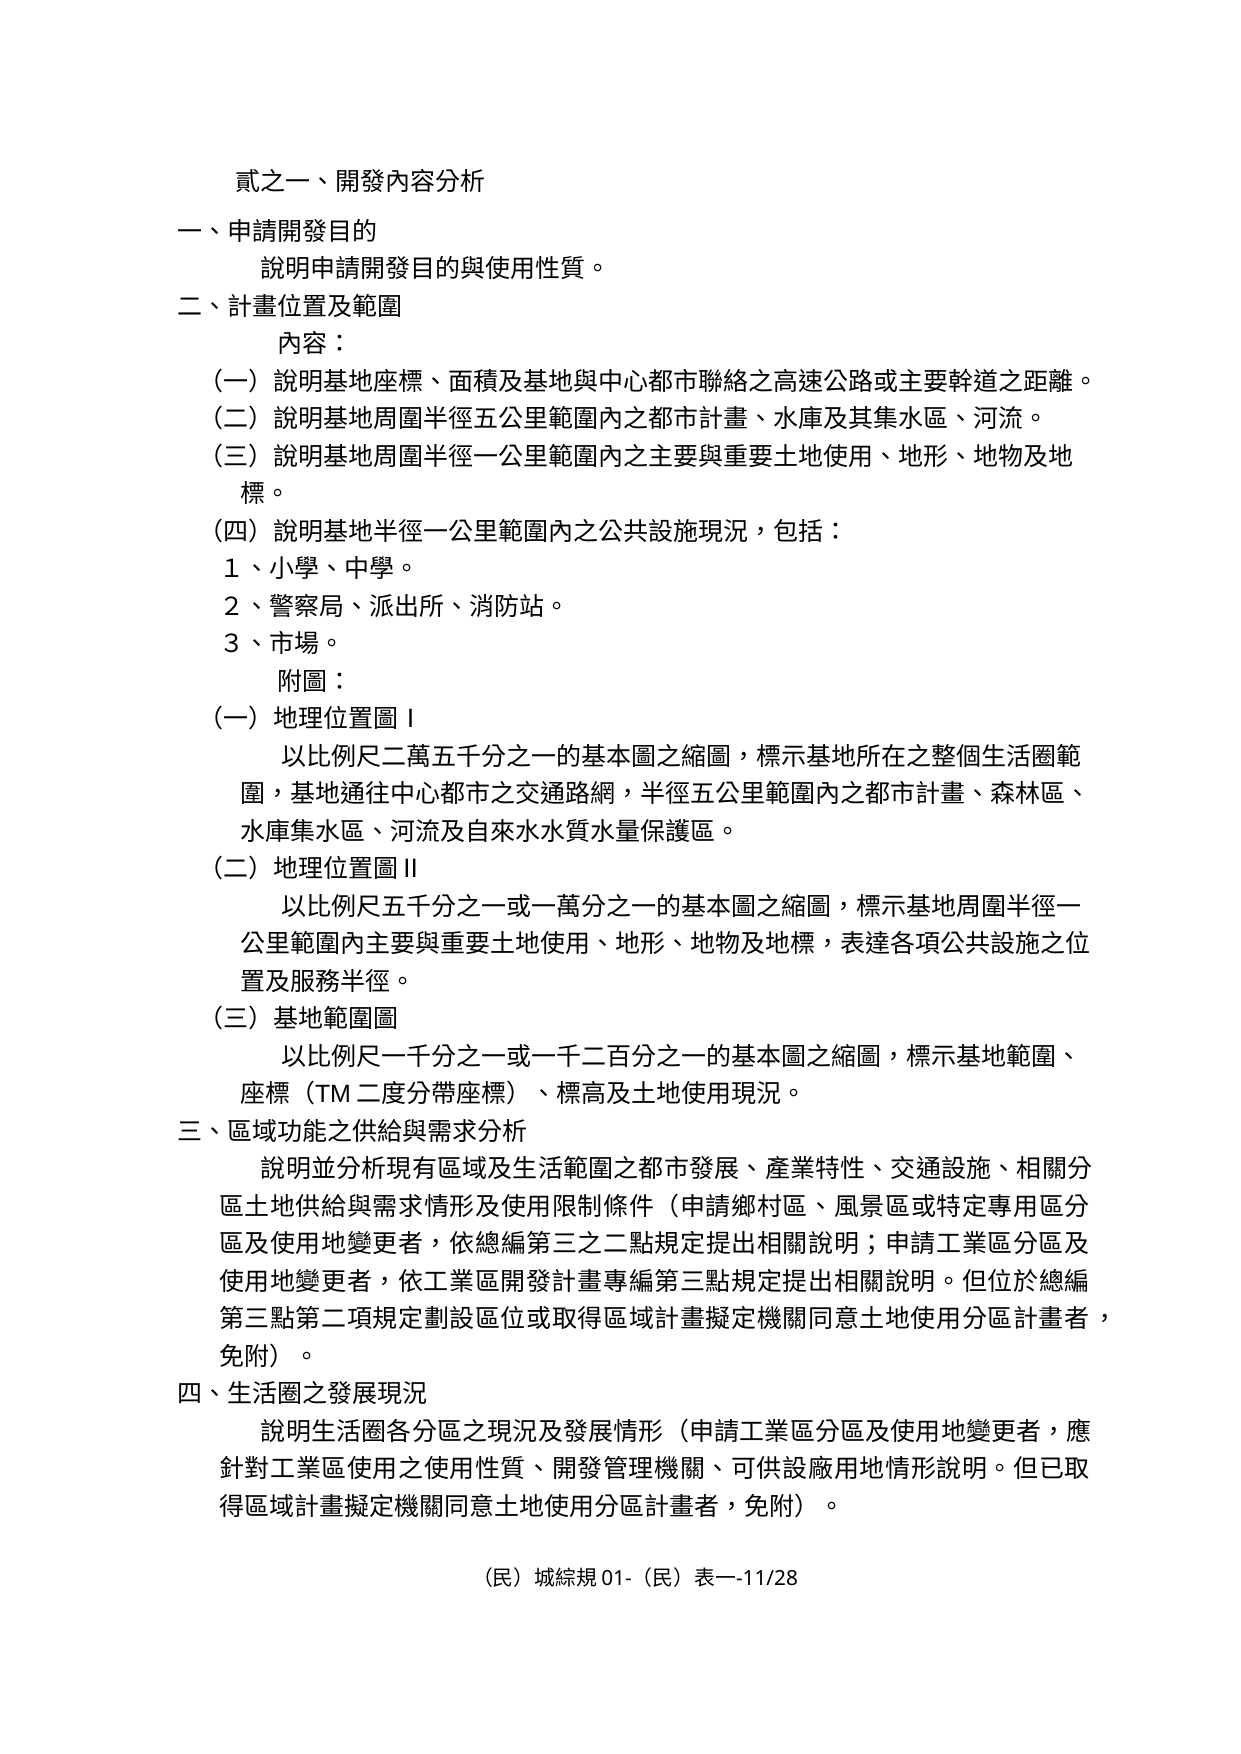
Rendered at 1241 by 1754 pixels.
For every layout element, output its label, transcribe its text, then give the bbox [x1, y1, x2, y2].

text （四）說明基地半徑一公里範圍內之公共設施現況，包括： [198, 511, 1092, 548]
text 四、生活圈之發展現況 [177, 1373, 1092, 1411]
text １、小學、中學。 [219, 548, 1092, 586]
text ３、市場。 [219, 623, 1092, 661]
text 說明生活圈各分區之現況及發展情形（申請工業區分區及使用地變更者，應針對工業區使用之使用性質、開發管理機關、可供設廠用地情形說明。但已取得區域計畫擬定機關同意土地使用分區計畫者，免附）。 [219, 1411, 1092, 1523]
text 一、申請開發目的 [177, 211, 1092, 248]
text （三）基地範圍圖 [198, 998, 1092, 1036]
text 貳之一、開發內容分析 [177, 161, 1092, 198]
text 附圖： [219, 661, 1092, 698]
text 以比例尺一千分之一或一千二百分之一的基本圖之縮圖，標示基地範圍、座標（TM二度分帶座標）、標高及土地使用現況。 [240, 1036, 1092, 1111]
text （一）地理位置圖Ⅰ [198, 698, 1092, 736]
text ２、警察局、派出所、消防站。 [219, 586, 1092, 623]
text 內容： [219, 323, 1092, 361]
text （一）說明基地座標、面積及基地與中心都市聯絡之高速公路或主要幹道之距離。 [198, 361, 1092, 398]
text （三）說明基地周圍半徑一公里範圍內之主要與重要土地使用、地形、地物及地標。 [198, 436, 1092, 511]
text （二）地理位置圖Ⅱ [198, 848, 1092, 886]
text 說明申請開發目的與使用性質。 [219, 248, 1092, 286]
text 二、計畫位置及範圍 [177, 286, 1092, 323]
text 三、區域功能之供給與需求分析 [177, 1111, 1092, 1148]
text 說明並分析現有區域及生活範圍之都市發展、產業特性、交通設施、相關分區土地供給與需求情形及使用限制條件（申請鄉村區、風景區或特定專用區分區及使用地變更者，依總編第三之二點規定提出相關說明；申請工業區分區及使用地變更者，依工業區開發計畫專編第三點規定提出相關說明。但位於總編第三點第二項規定劃設區位或取得區域計畫擬定機關同意土地使用分區計畫者，免附）。 [219, 1148, 1092, 1373]
text （二）說明基地周圍半徑五公里範圍內之都市計畫、水庫及其集水區、河流。 [198, 398, 1092, 436]
text 以比例尺五千分之一或一萬分之一的基本圖之縮圖，標示基地周圍半徑一公里範圍內主要與重要土地使用、地形、地物及地標，表達各項公共設施之位置及服務半徑。 [240, 886, 1092, 998]
text 以比例尺二萬五千分之一的基本圖之縮圖，標示基地所在之整個生活圈範圍，基地通往中心都市之交通路網，半徑五公里範圍內之都市計畫、森林區、水庫集水區、河流及自來水水質水量保護區。 [240, 736, 1092, 848]
